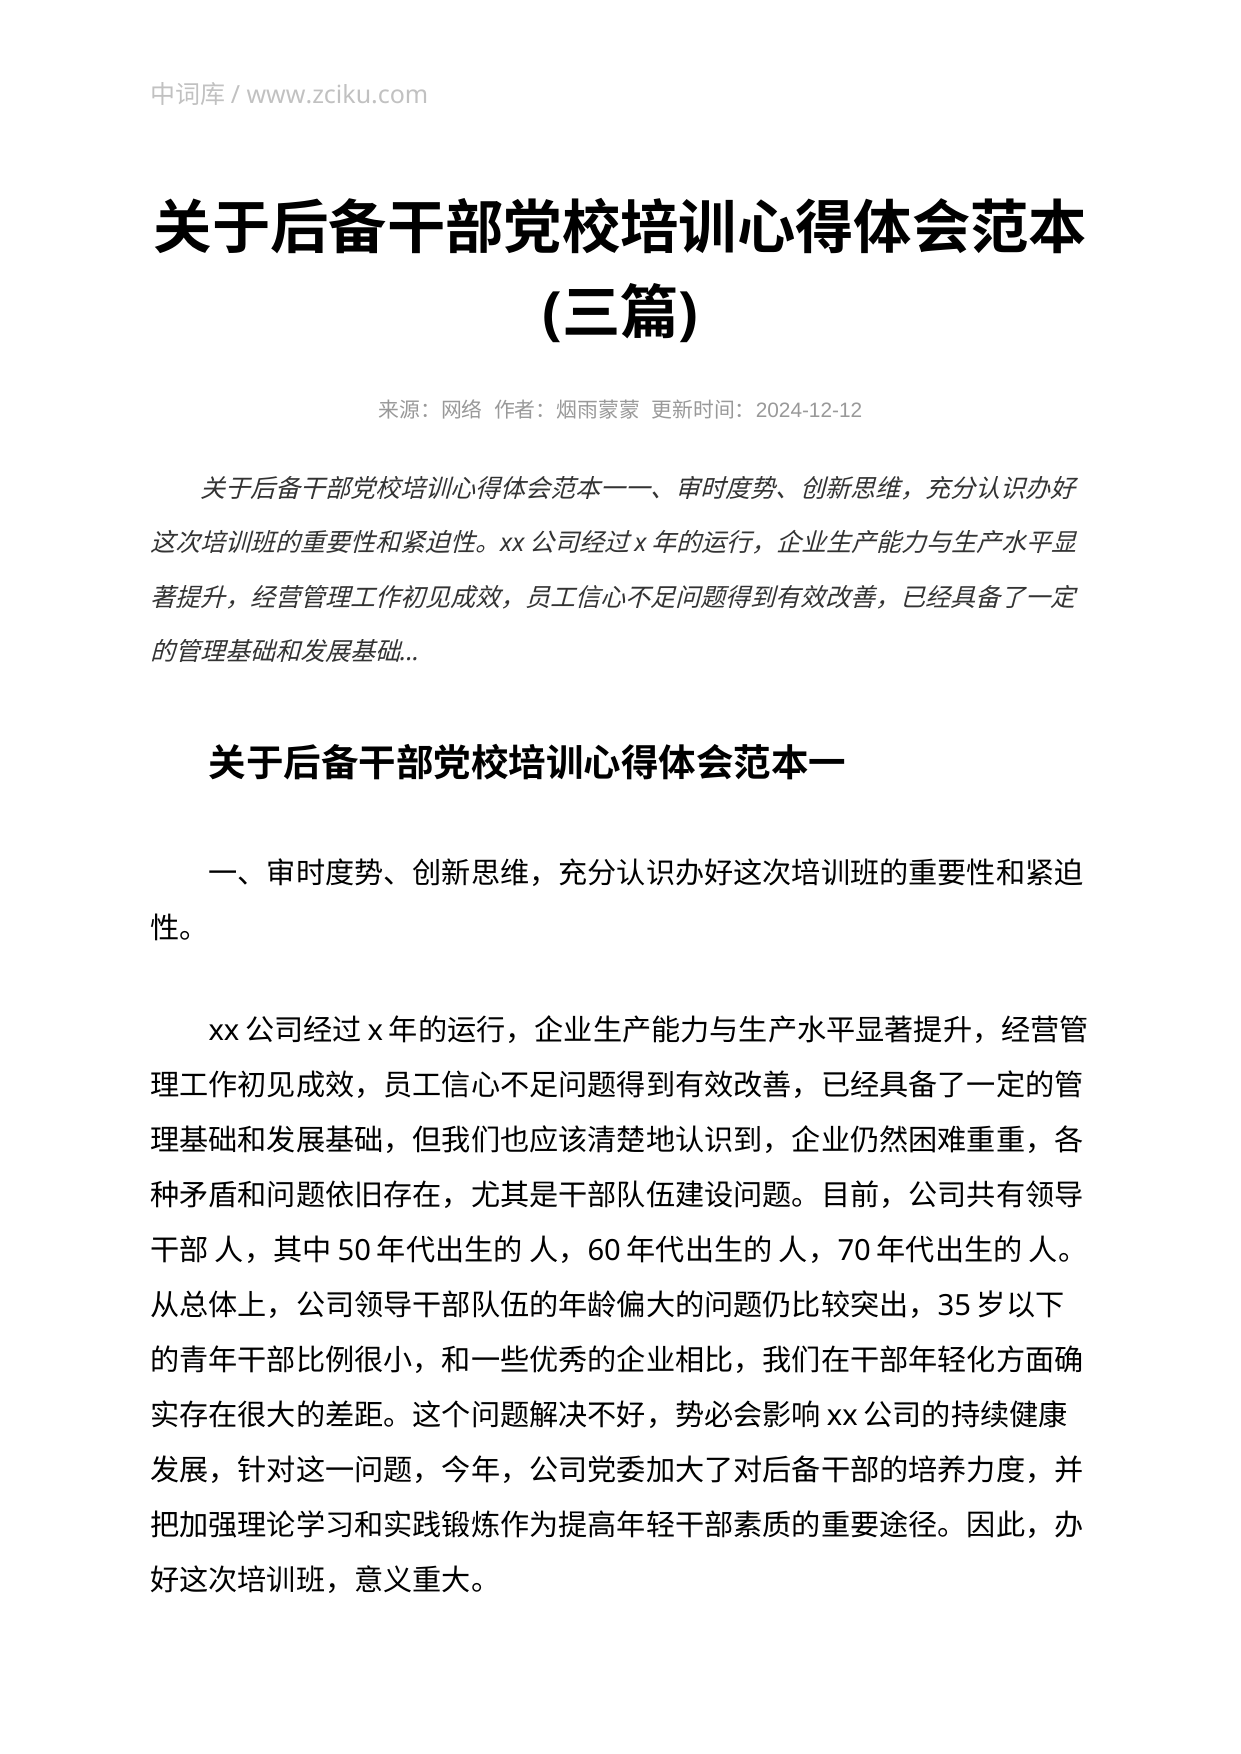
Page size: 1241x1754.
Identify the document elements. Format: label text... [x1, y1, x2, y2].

text 一、审时度势、创新思维，充分认识办好这次培训班的重要性和紧迫性。 [150, 850, 1090, 947]
text xx公司经过x年的运行，企业生产能力与生产水平显著提升，经营管理工作初见成效，员工信心不足问题得到有效改善，已经具备了一定的管理基础和发展基础，但我们也应该清楚地认识到，企业仍然困难重重，各种矛盾和问题依旧存在，尤其是干部队伍建设问题。目前，公司共有领导干部 人，其中50年代出生的 人，60年代出生的 人，70年代出生的 人。从总体上，公司领导干部队伍的年龄偏大的问题仍比较突出，35岁以下的青年干部比例很小，和一些优秀的企业相比，我们在干部年轻化方面确实存在很大的差距。这个问题解决不好，势必会影响xx公司的持续健康发展，针对这一问题，今年，公司党委加大了对后备干部的培养力度，并把加强理论学习和实践锻炼作为提高年轻干部素质的重要途径。因此，办好这次培训班，意义重大。 [150, 1007, 1090, 1598]
text 来源：网络 作者：烟雨蒙蒙 更新时间：2024-12-12 [150, 397, 1090, 421]
text 关于后备干部党校培训心得体会范本一一、审时度势、创新思维，充分认识办好这次培训班的重要性和紧迫性。xx公司经过x年的运行，企业生产能力与生产水平显著提升，经营管理工作初见成效，员工信心不足问题得到有效改善，已经具备了一定的管理基础和发展基础... [150, 468, 1090, 668]
text 关于后备干部党校培训心得体会范本一 [150, 733, 1090, 787]
subtitle 关于后备干部党校培训心得体会范本(三篇) [150, 181, 1090, 351]
